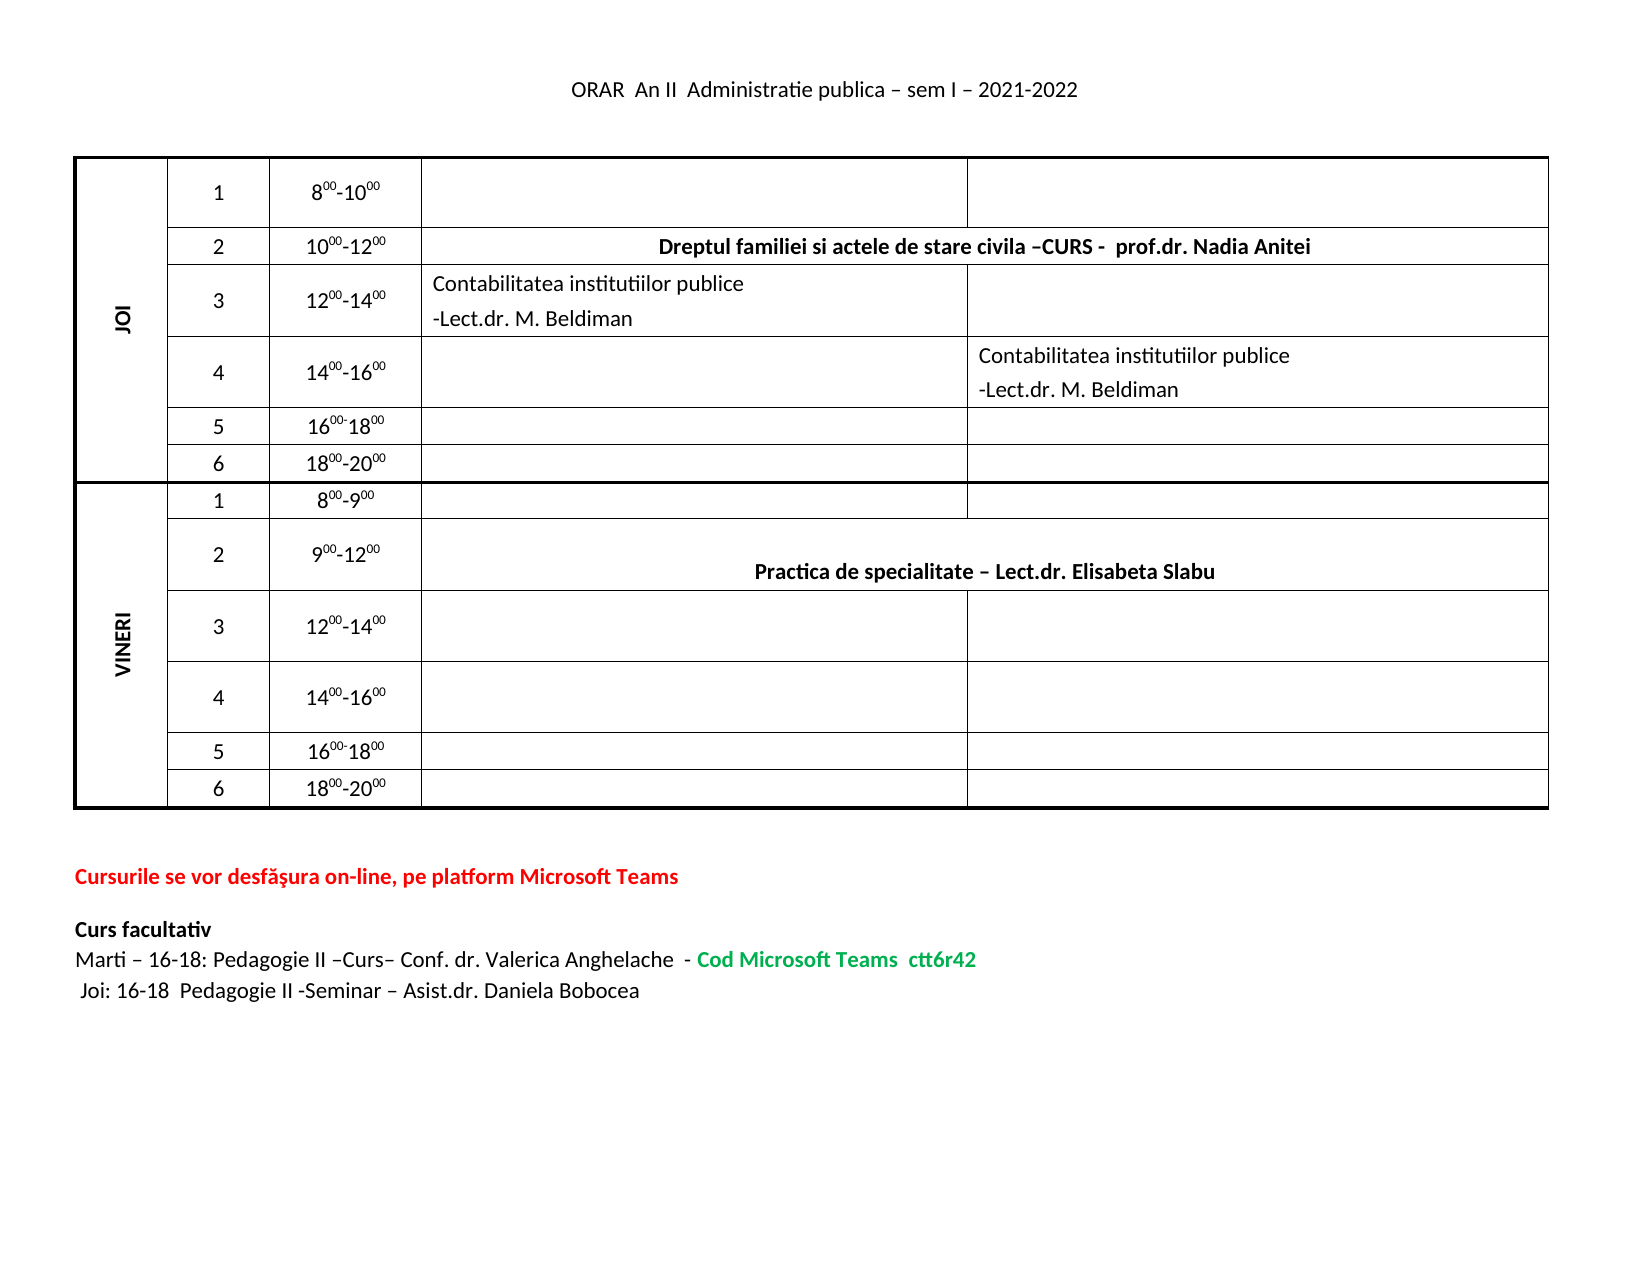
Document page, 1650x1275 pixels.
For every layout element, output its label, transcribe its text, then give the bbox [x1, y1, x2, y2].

table_cell [422, 591, 967, 661]
table_cell 1600-1800 [270, 408, 421, 444]
table_cell 2 [168, 228, 269, 264]
table_cell 3 [168, 591, 269, 661]
table_cell 1200-1400 [270, 591, 421, 661]
table_cell 5 [168, 408, 269, 444]
table_cell 4 [168, 662, 269, 732]
table_cell 4 [168, 337, 269, 407]
table_cell [422, 770, 967, 806]
table_cell [422, 408, 967, 444]
table_cell [422, 159, 967, 227]
text Joi: 16-18 Pedagogie II -Seminar – Asist.dr. Daniela Bobocea [75, 976, 1575, 1004]
table_cell 1000-1200 [270, 228, 421, 264]
text Marti – 16-18: Pedagogie II –Curs– Conf. dr. Valerica Anghelache - Cod Microsoft Teams ctt6r42 [75, 946, 1575, 974]
table_cell 1 [168, 159, 269, 227]
table_cell 800-1000 [270, 159, 421, 227]
table_cell 1400-1600 [270, 662, 421, 732]
table_cell 1400-1600 [270, 337, 421, 407]
table_cell [968, 484, 1548, 518]
table_cell [968, 770, 1548, 806]
table_cell [968, 662, 1548, 732]
table_cell 1800-2000 [270, 445, 421, 481]
table_cell 3 [168, 265, 269, 336]
table_cell 1200-1400 [270, 265, 421, 336]
table_cell 1 [168, 484, 269, 518]
table_cell [422, 445, 967, 481]
table_cell JOI [77, 159, 167, 481]
table_cell [422, 337, 967, 407]
table_cell [968, 265, 1548, 336]
table_cell VINERI [77, 484, 167, 806]
table_cell [968, 591, 1548, 661]
table_cell 800-900 [270, 484, 421, 518]
text Curs facultativ [75, 916, 1575, 943]
table_cell [968, 159, 1548, 227]
table_cell [422, 662, 967, 732]
table_cell 2 [168, 519, 269, 589]
table_cell [968, 445, 1548, 481]
table_cell Dreptul familiei si actele de stare civila –CURS - prof.dr. Nadia Anitei [422, 228, 1548, 264]
table_cell 5 [168, 733, 269, 769]
text Cursurile se vor desfăşura on-line, pe platform Microsoft Teams [75, 862, 1575, 891]
table_cell [968, 733, 1548, 769]
table_cell 1600-1800 [270, 733, 421, 769]
table_cell [422, 733, 967, 769]
table_cell Practica de specialitate – Lect.dr. Elisabeta Slabu [422, 519, 1548, 589]
table_cell 6 [168, 445, 269, 481]
table_cell 6 [168, 770, 269, 806]
table_cell Contabilitatea institutiilor publice -Lect.dr. M. Beldiman [968, 337, 1548, 407]
table_cell 900-1200 [270, 519, 421, 589]
table_cell Contabilitatea institutiilor publice -Lect.dr. M. Beldiman [422, 265, 967, 336]
table_cell [968, 408, 1548, 444]
table_cell [422, 484, 967, 518]
table_cell 1800-2000 [270, 770, 421, 806]
